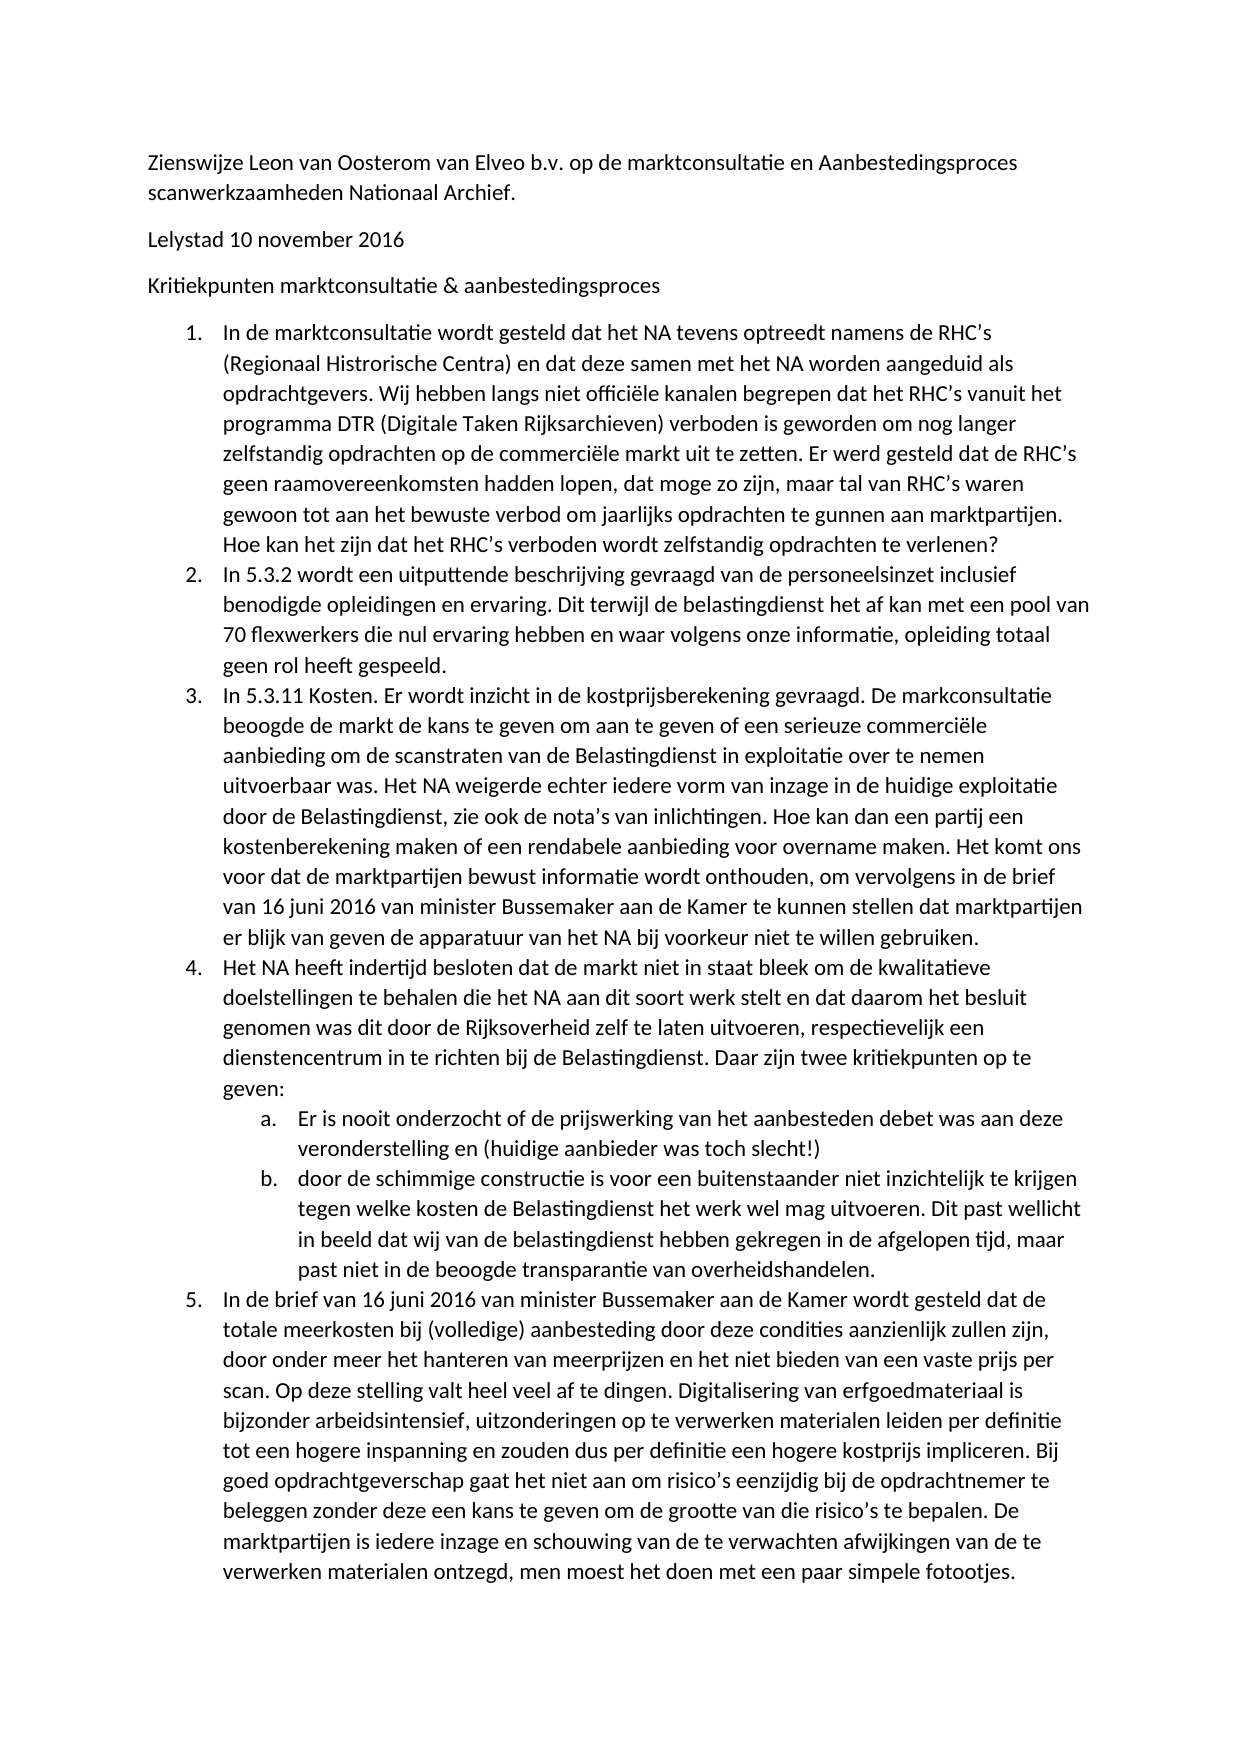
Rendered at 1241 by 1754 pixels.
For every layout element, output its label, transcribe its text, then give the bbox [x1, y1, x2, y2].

list In 5.3.2 wordt een uitputtende beschrijving gevraagd van de personeelsinzet inclusief benodigde opleidingen en ervaring. Dit terwijl de belastingdienst het af kan met een pool van 70 flexwerkers die nul ervaring hebben en waar volgens onze informatie, opleiding totaal geen rol heeft gespeeld. [185, 560, 1093, 679]
list In 5.3.11 Kosten. Er wordt inzicht in de kostprijsberekening gevraagd. De markconsultatie beoogde de markt de kans te geven om aan te geven of een serieuze commerciële aanbieding om de scanstraten van de Belastingdienst in exploitatie over te nemen uitvoerbaar was. Het NA weigerde echter iedere vorm van inzage in de huidige exploitatie door de Belastingdienst, zie ook de nota’s van inlichtingen. Hoe kan dan een partij een kostenberekening maken of een rendabele aanbieding voor overname maken. Het komt ons voor dat de marktpartijen bewust informatie wordt onthouden, om vervolgens in de brief van 16 juni 2016 van minister Bussemaker aan de Kamer te kunnen stellen dat marktpartijen er blijk van geven de apparatuur van het NA bij voorkeur niet te willen gebruiken. [185, 681, 1093, 951]
list Het NA heeft indertijd besloten dat de markt niet in staat bleek om de kwalitatieve doelstellingen te behalen die het NA aan dit soort werk stelt en dat daarom het besluit genomen was dit door de Rijksoverheid zelf te laten uitvoeren, respectievelijk een dienstencentrum in te richten bij de Belastingdienst. Daar zijn twee kritiekpunten op te geven: [185, 953, 1093, 1102]
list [185, 1285, 1093, 1585]
text Zienswijze Leon van Oosterom van Elveo b.v. op de marktconsultatie en Aanbestedingsproces scanwerkzaamheden Nationaal Archief. [148, 148, 1093, 206]
list Er is nooit onderzocht of de prijswerking van het aanbesteden debet was aan deze veronderstelling en (huidige aanbieder was toch slecht!) [260, 1104, 1093, 1162]
list door de schimmige constructie is voor een buitenstaander niet inzichtelijk te krijgen tegen welke kosten de Belastingdienst het werk wel mag uitvoeren. Dit past wellicht in beeld dat wij van de belastingdienst hebben gekregen in de afgelopen tijd, maar past niet in de beoogde transparantie van overheidshandelen. [260, 1164, 1093, 1283]
text Lelystad 10 november 2016 [148, 225, 1093, 253]
list In de marktconsultatie wordt gesteld dat het NA tevens optreedt namens de RHC’s (Regionaal Histrorische Centra) en dat deze samen met het NA worden aangeduid als opdrachtgevers. Wij hebben langs niet officiële kanalen begrepen dat het RHC’s vanuit het programma DTR (Digitale Taken Rijksarchieven) verboden is geworden om nog langer zelfstandig opdrachten op de commerciële markt uit te zetten. Er werd gesteld dat de RHC’s geen raamovereenkomsten hadden lopen, dat moge zo zijn, maar tal van RHC’s waren gewoon tot aan het bewuste verbod om jaarlijks opdrachten te gunnen aan marktpartijen. Hoe kan het zijn dat het RHC’s verboden wordt zelfstandig opdrachten te verlenen? [185, 318, 1093, 558]
text Kritiekpunten marktconsultatie & aanbestedingsproces [148, 272, 1093, 299]
